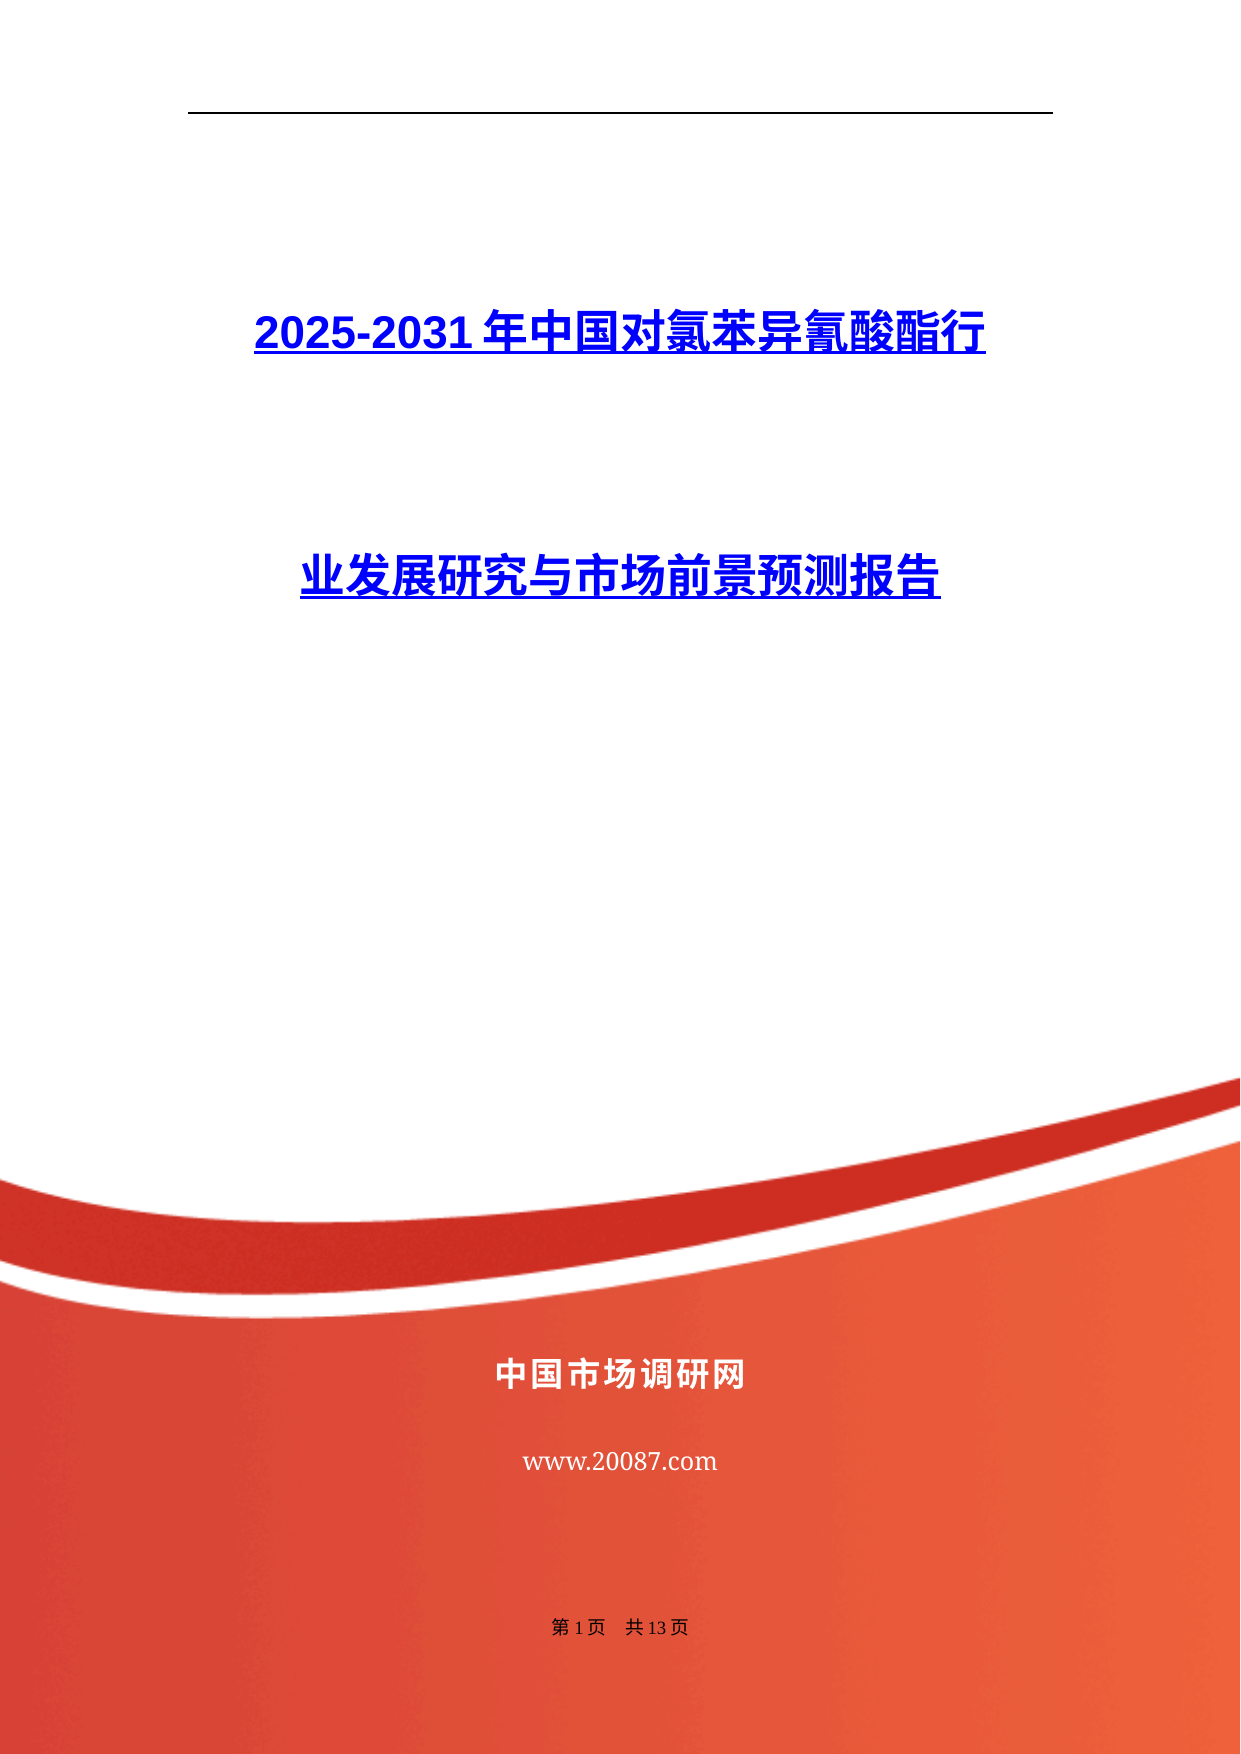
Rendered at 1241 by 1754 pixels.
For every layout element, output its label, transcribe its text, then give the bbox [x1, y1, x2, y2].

text www.20087.com [187, 1428, 1053, 1493]
picture [0, 1006, 1241, 1754]
table_header 2025-2031年中国对氯苯异氰酸酯行业发展研究与市场前景预测报告 [188, 207, 1053, 773]
subtitle 中国市场调研网 [187, 1339, 1053, 1404]
